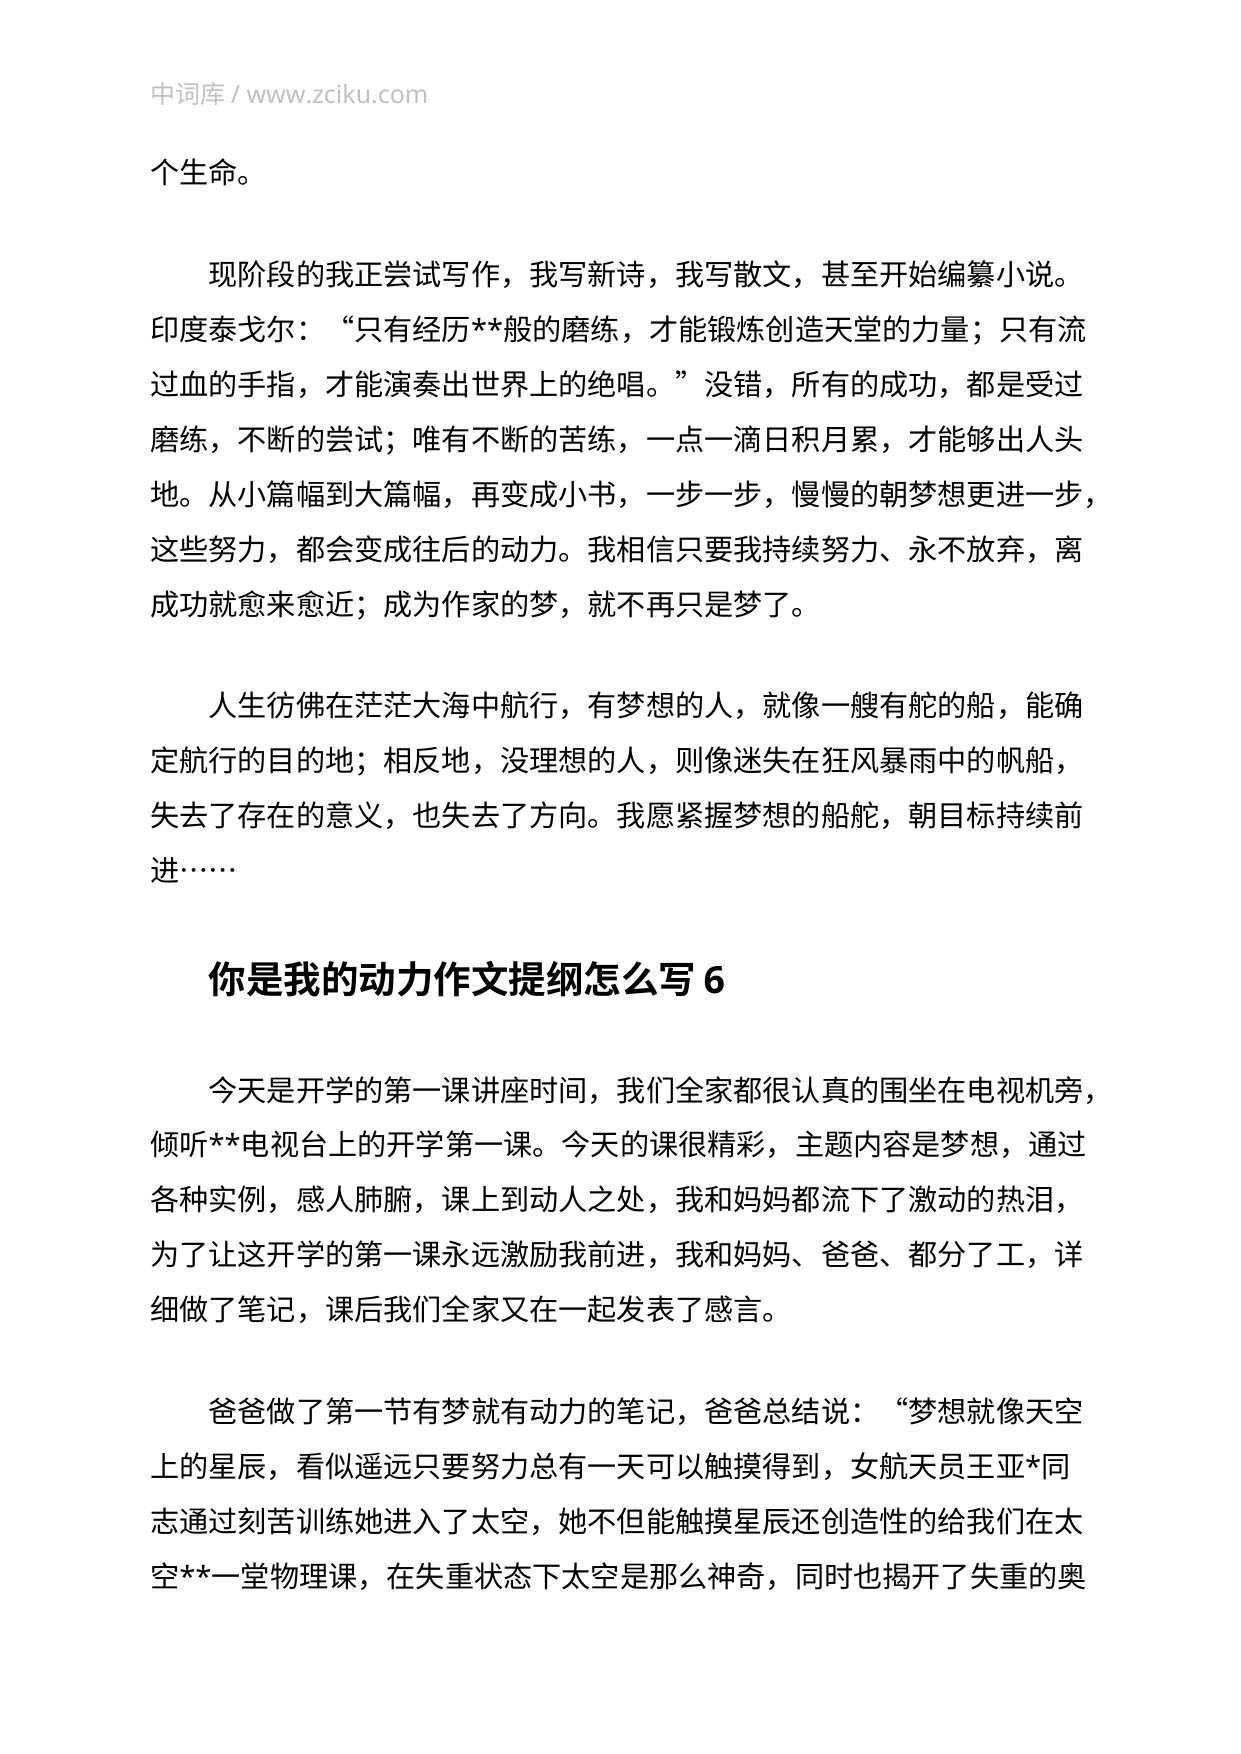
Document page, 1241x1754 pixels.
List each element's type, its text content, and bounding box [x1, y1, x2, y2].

text 人生彷佛在茫茫大海中航行，有梦想的人，就像一艘有舵的船，能确定航行的目的地；相反地，没理想的人，则像迷失在狂风暴雨中的帆船，失去了存在的意义，也失去了方向。我愿紧握梦想的船舵，朝目标持续前进…… [150, 683, 1090, 890]
text 现阶段的我正尝试写作，我写新诗，我写散文，甚至开始编纂小说。印度泰戈尔：“只有经历**般的磨练，才能锻炼创造天堂的力量；只有流过血的手指，才能演奏出世界上的绝唱。”没错，所有的成功，都是受过磨练，不断的尝试；唯有不断的苦练，一点一滴日积月累，才能够出人头地。从小篇幅到大篇幅，再变成小书，一步一步，慢慢的朝梦想更进一步，这些努力，都会变成往后的动力。我相信只要我持续努力、永不放弃，离成功就愈来愈近；成为作家的梦，就不再只是梦了。 [150, 252, 1090, 623]
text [150, 1388, 1090, 1596]
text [150, 150, 1090, 192]
text 今天是开学的第一课讲座时间，我们全家都很认真的围坐在电视机旁，倾听**电视台上的开学第一课。今天的课很精彩，主题内容是梦想，通过各种实例，感人肺腑，课上到动人之处，我和妈妈都流下了激动的热泪，为了让这开学的第一课永远激励我前进，我和妈妈、爸爸、都分了工，详细做了笔记，课后我们全家又在一起发表了感言。 [150, 1067, 1090, 1329]
text 你是我的动力作文提纲怎么写6 [150, 949, 1090, 1004]
